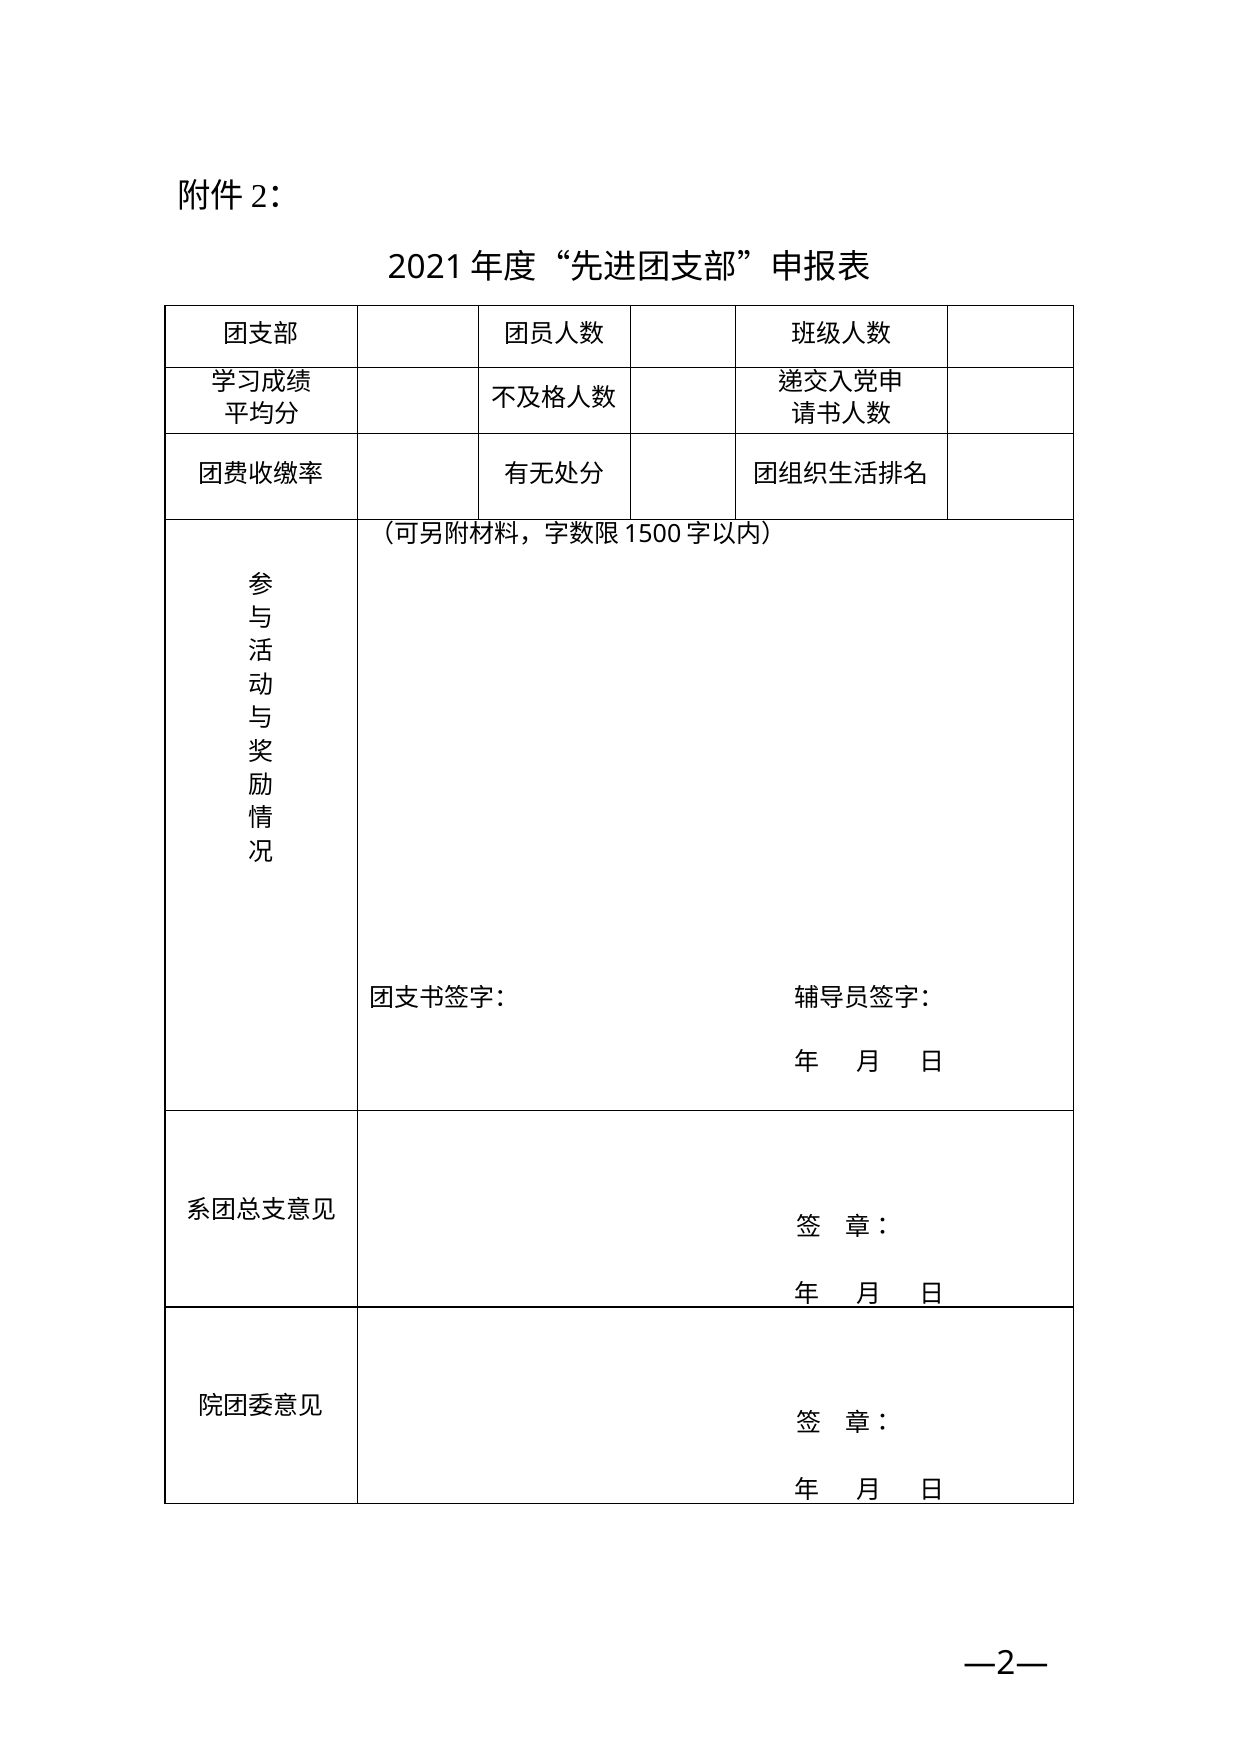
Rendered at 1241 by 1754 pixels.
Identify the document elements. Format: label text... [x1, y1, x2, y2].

table_cell 有无处分 [479, 434, 630, 519]
table_header 团员人数 [479, 306, 630, 367]
table_cell 院团委意见 [166, 1308, 357, 1502]
table_cell [948, 434, 1073, 519]
table_header 班级人数 [736, 306, 947, 367]
text 附件2： [177, 169, 302, 217]
table_cell （可另附材料，字数限1500字以内） 团支书签字： 辅导员签字：年 月 日 [358, 520, 1073, 1110]
table_cell 递交入党申 请书人数 [736, 368, 947, 433]
table_cell 签 章： 年 月 日 [358, 1308, 1073, 1502]
table_cell 签 章： 年 月 日 [358, 1111, 1073, 1306]
table_cell 团组织生活排名 [736, 434, 947, 519]
table_cell 参与活动与奖励情况 [166, 520, 357, 1110]
table_cell 不及格人数 [479, 368, 630, 433]
text 2021年度“先进团支部”申报表 [321, 240, 1086, 288]
table_cell [948, 368, 1073, 433]
table_header [631, 306, 735, 367]
table_cell [631, 434, 735, 519]
table_cell [631, 368, 735, 433]
table_header [358, 306, 478, 367]
table_header [948, 306, 1073, 367]
table_cell 学习成绩 平均分 [166, 368, 357, 433]
table_cell 系团总支意见 [166, 1111, 357, 1306]
table_cell [358, 434, 478, 519]
table_header 团支部 [166, 306, 357, 367]
table_cell 团费收缴率 [166, 434, 357, 519]
table_cell [358, 368, 478, 433]
